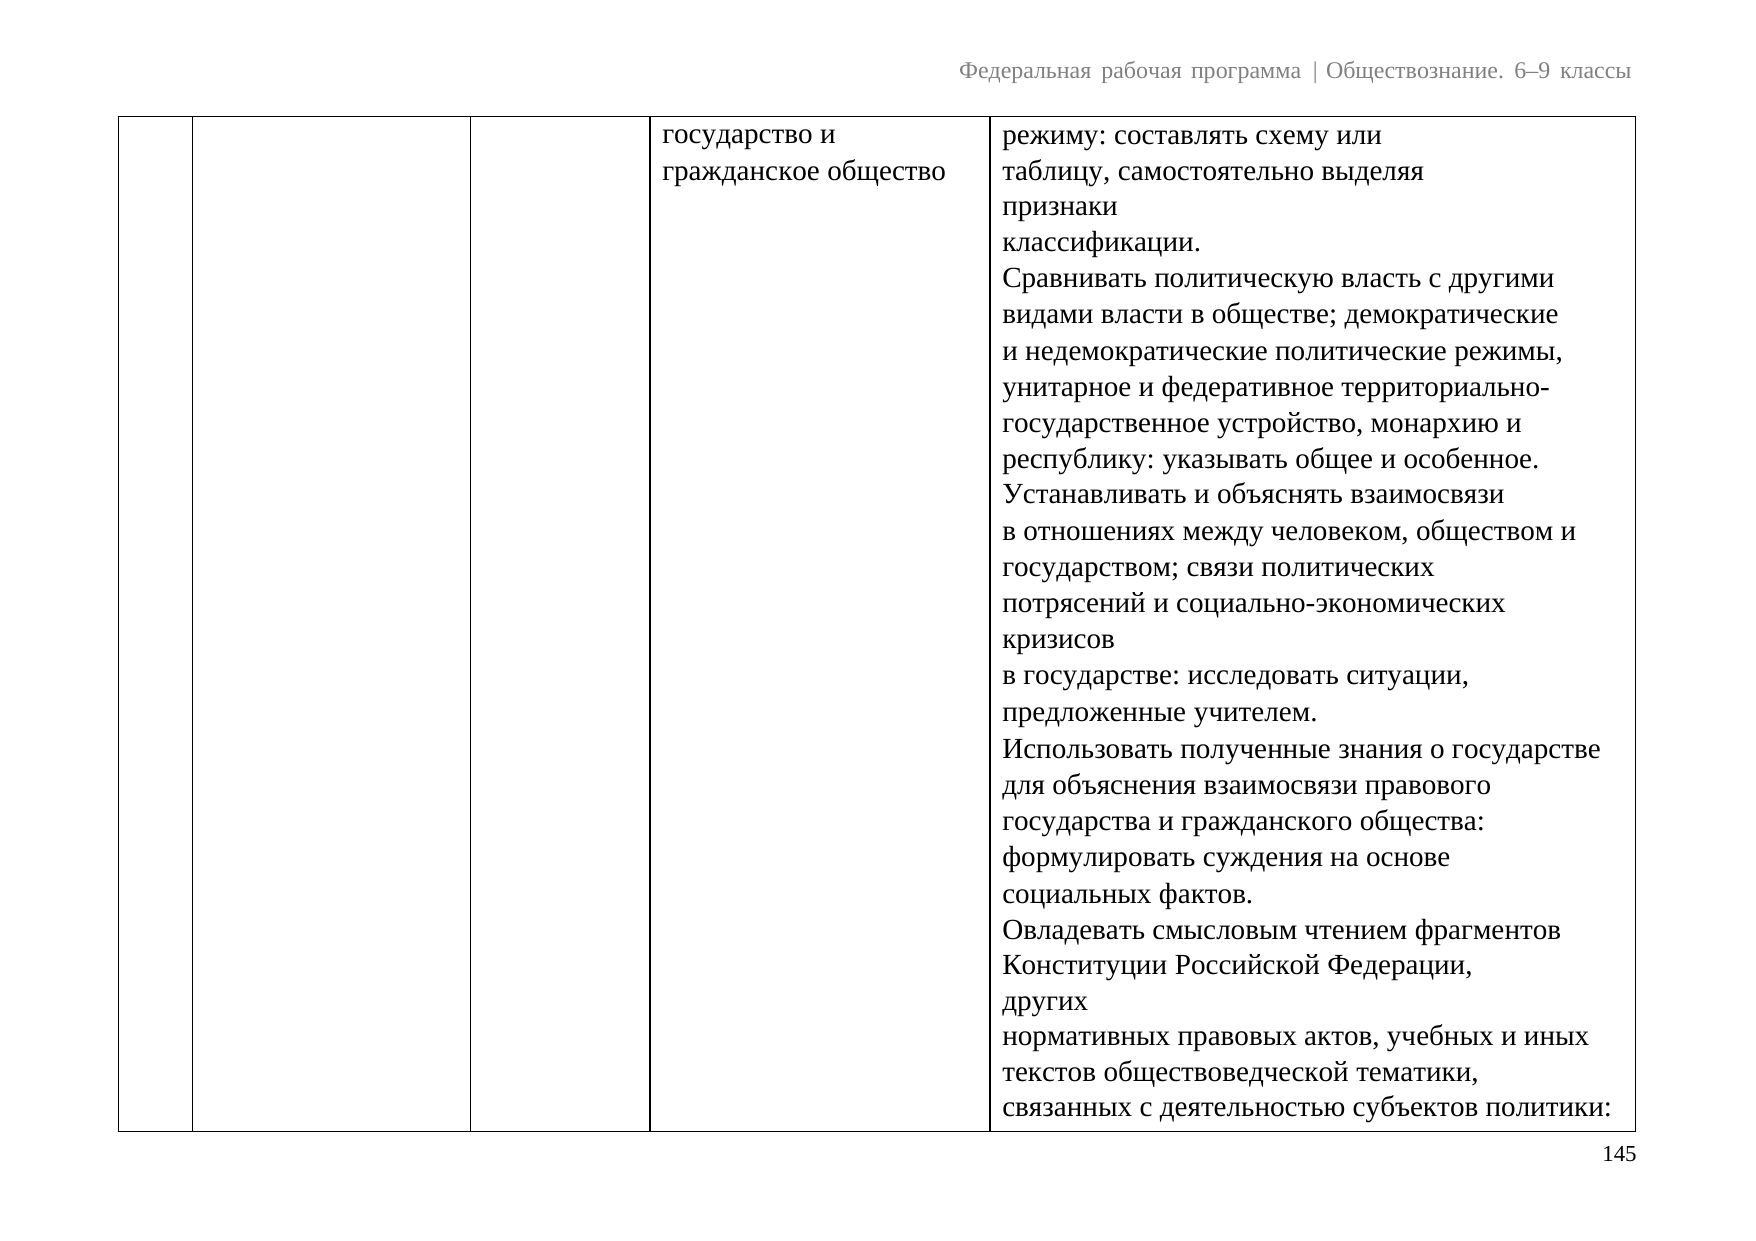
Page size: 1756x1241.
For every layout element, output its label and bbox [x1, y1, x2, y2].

table_header [193, 117, 470, 1131]
table_header [991, 117, 1635, 1131]
table_header [651, 117, 989, 1131]
table_header [471, 117, 649, 1131]
table_header [119, 117, 192, 1131]
